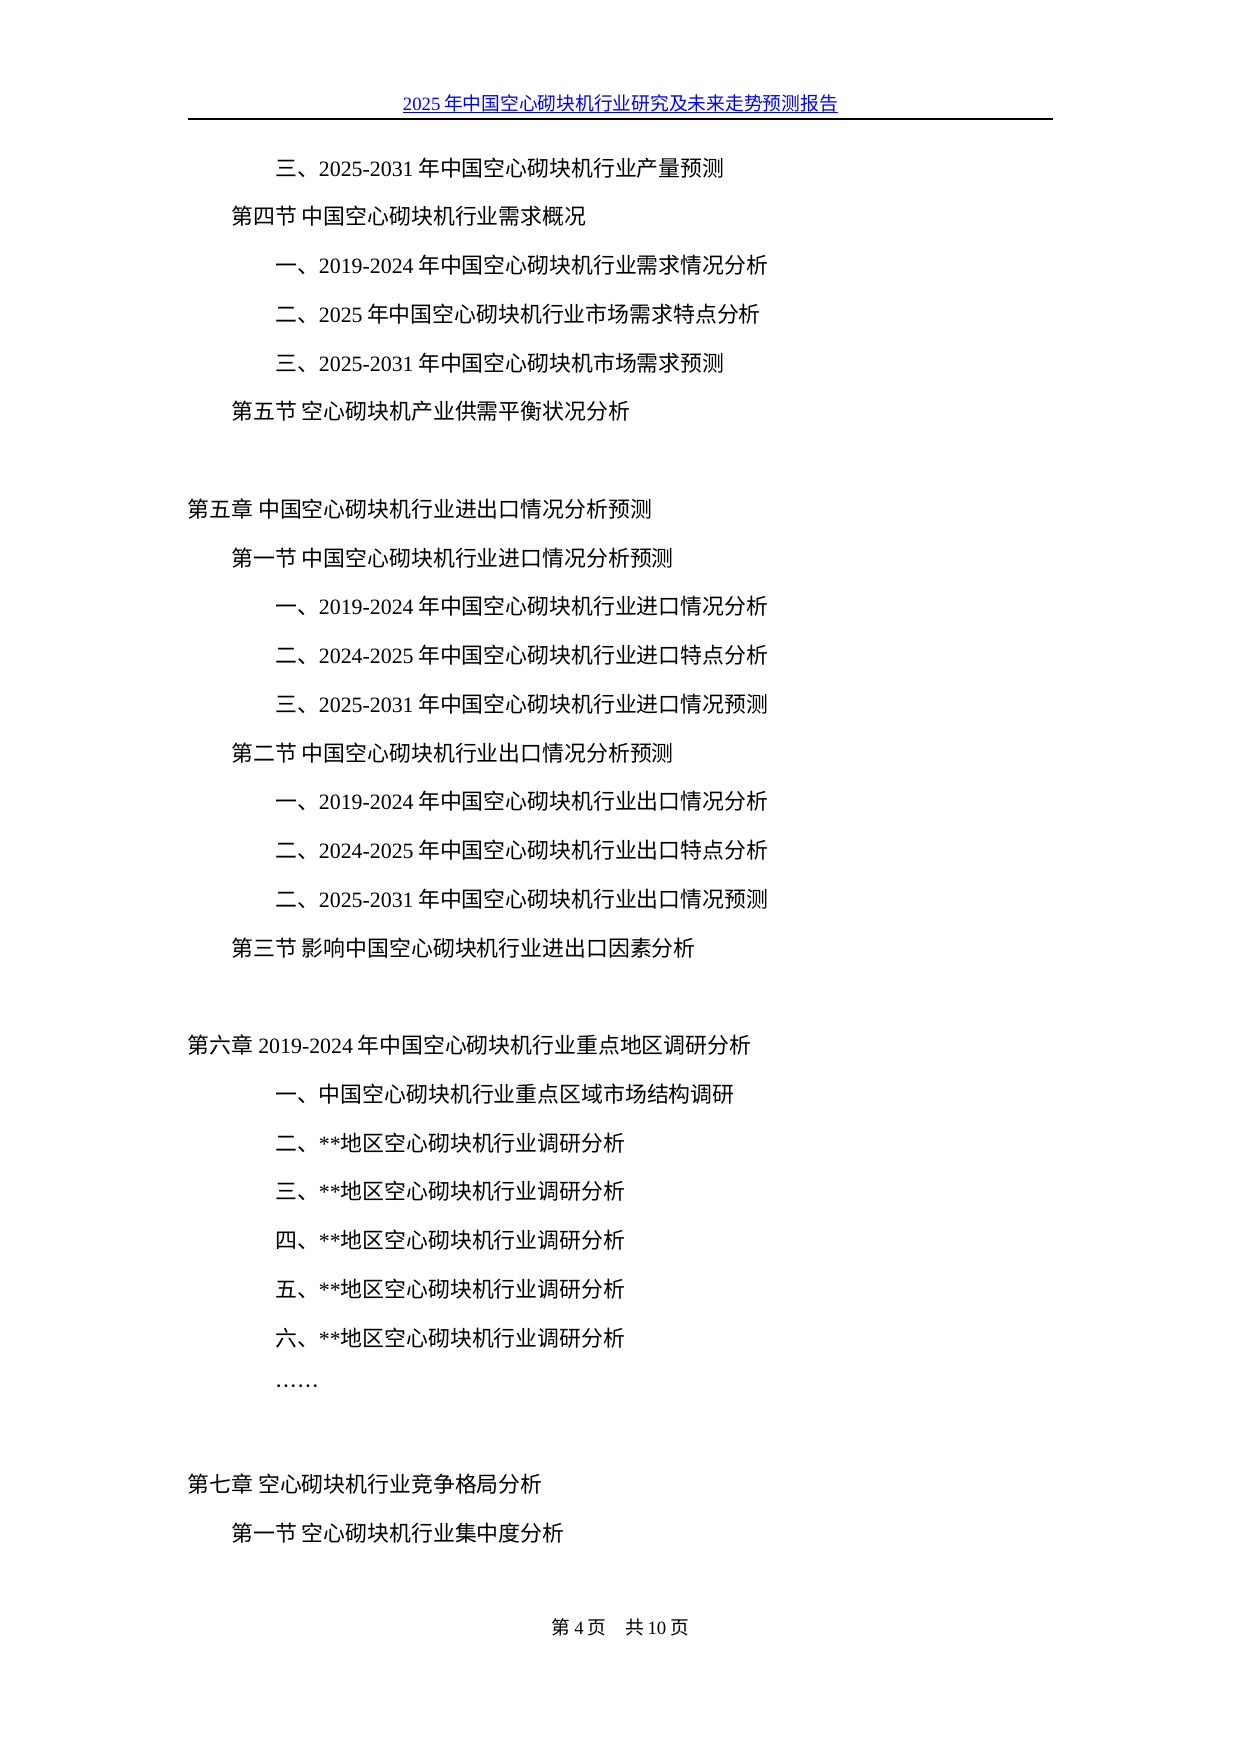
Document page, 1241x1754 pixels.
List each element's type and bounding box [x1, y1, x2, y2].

text [187, 150, 1053, 1548]
